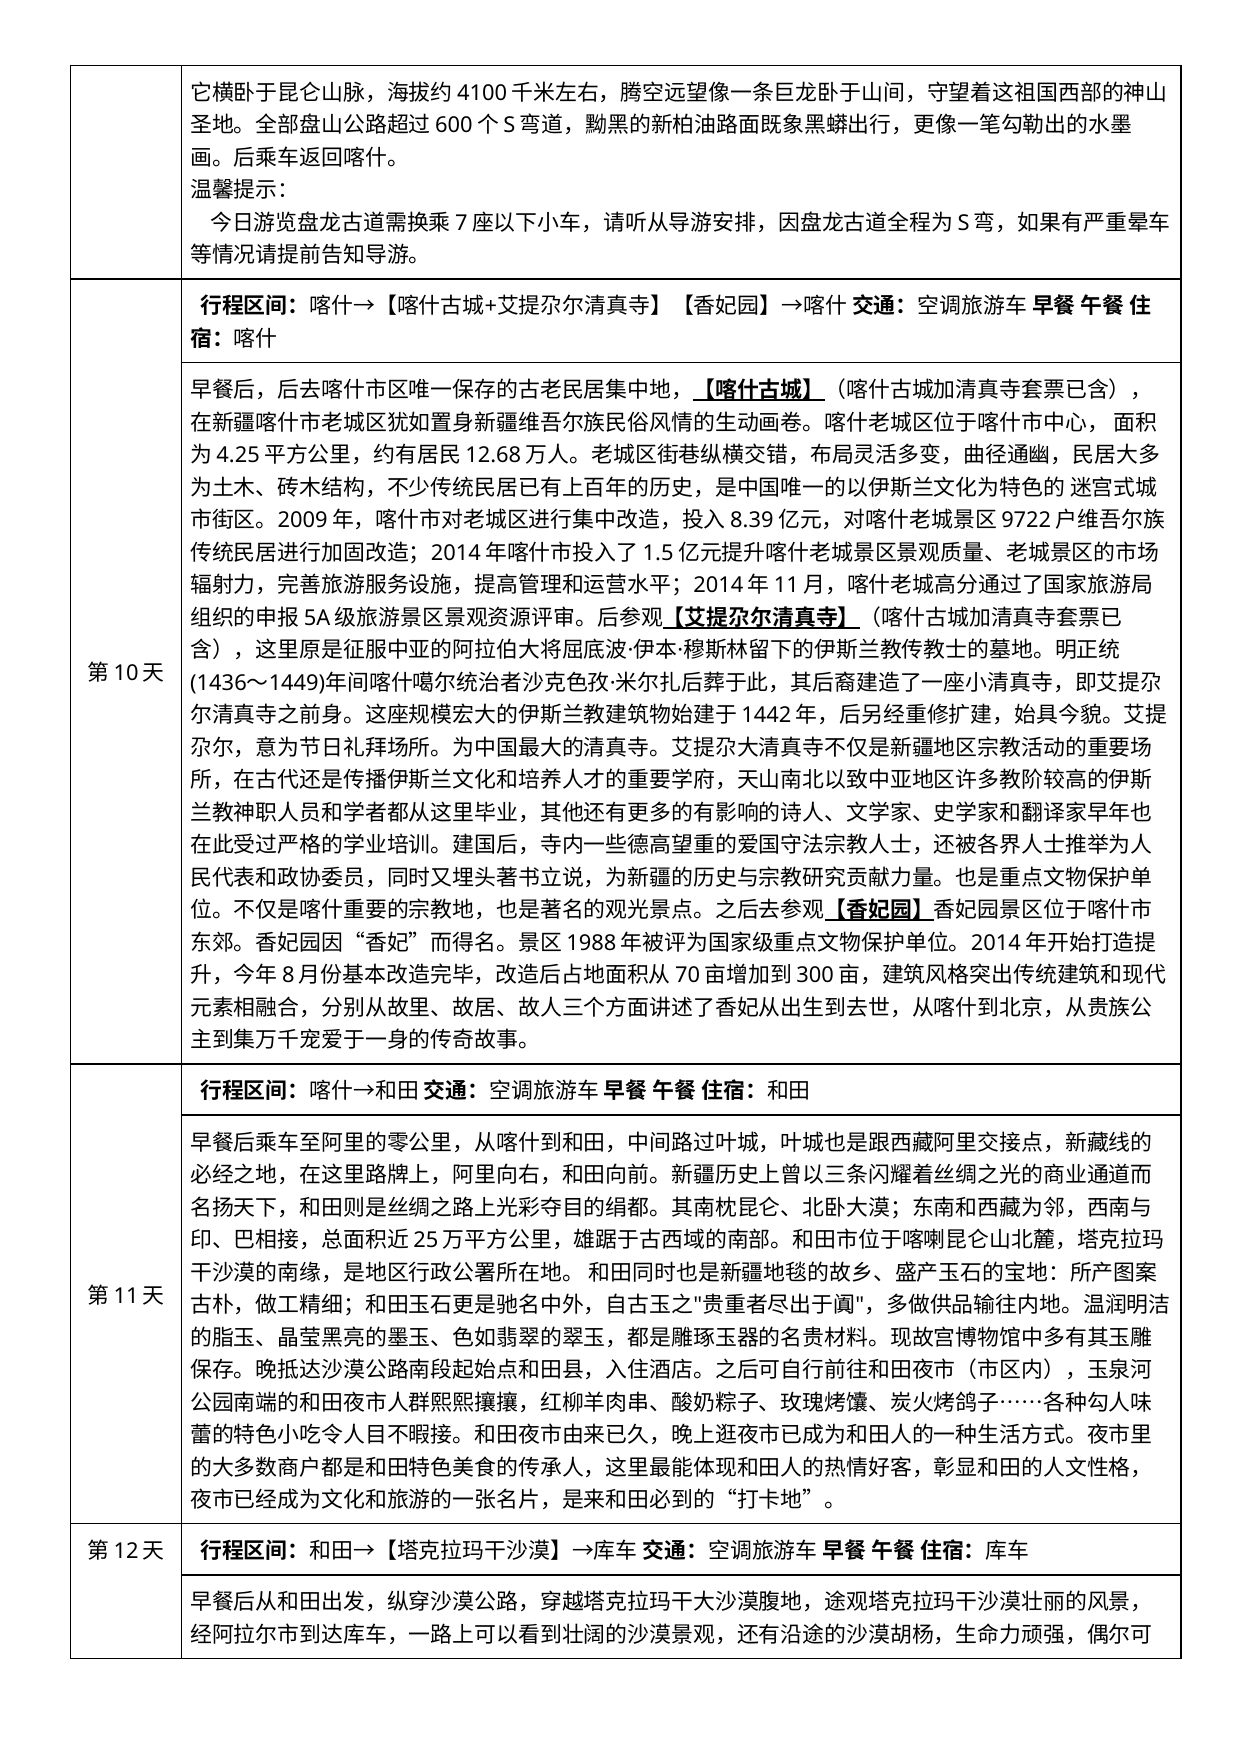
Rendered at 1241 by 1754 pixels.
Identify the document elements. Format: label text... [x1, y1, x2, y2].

table_cell 早餐后乘车至阿里的零公里，从喀什到和田，中间路过叶城，叶城也是跟西藏阿里交接点，新藏线的必经之地，在这里路牌上，阿里向右，和田向前。新疆历史上曾以三条闪耀着丝绸之光的商业通道而名扬天下，和田则是丝绸之路上光彩夺目的绢都。其南枕昆仑、北卧大漠；东南和西藏为邻，西南与印、巴相接，总面积近25万平方公里，雄踞于古西域的南部。和田市位于喀喇昆仑山北麓，塔克拉玛干沙漠的南缘，是地区行政公署所在地。 和田同时也是新疆地毯的故乡、盛产玉石的宝地：所产图案古朴，做工精细；和田玉石更是驰名中外，自古玉之"贵重者尽出于阗"，多做供品输往内地。温润明洁的脂玉、晶莹黑亮的墨玉、色如翡翠的翠玉，都是雕琢玉器的名贵材料。现故宫博物馆中多有其玉雕保存。晚抵达沙漠公路南段起始点和田县，入住酒店。之后可自行前往和田夜市（市区内），玉泉河公园南端的和田夜市人群熙熙攘攘，红柳羊肉串、酸奶粽子、玫瑰烤馕、炭火烤鸽子……各种勾人味蕾的特色小吃令人目不暇接。和田夜市由来已久，晚上逛夜市已成为和田人的一种生活方式。夜市里的大多数商户都是和田特色美食的传承人，这里最能体现和田人的热情好客，彰显和田的人文性格，夜市已经成为文化和旅游的一张名片，是来和田必到的“打卡地”。 [182, 1116, 1180, 1523]
table_cell 早餐后，后去喀什市区唯一保存的古老民居集中地，【喀什古城】（喀什古城加清真寺套票已含），在新疆喀什市老城区犹如置身新疆维吾尔族民俗风情的生动画卷。喀什老城区位于喀什市中心， 面积为4.25平方公里，约有居民12.68万人。老城区街巷纵横交错，布局灵活多变，曲径通幽，民居大多为土木、砖木结构，不少传统民居已有上百年的历史，是中国唯一的以伊斯兰文化为特色的 迷宫式城市街区。2009年，喀什市对老城区进行集中改造，投入8.39亿元，对喀什老城景区9722户维吾尔族传统民居进行加固改造；2014年喀什市投入了1.5亿元提升喀什老城景区景观质量、老城景区的市场辐射力，完善旅游服务设施，提高管理和运营水平；2014年11月，喀什老城高分通过了国家旅游局组织的申报5A级旅游景区景观资源评审。后参观【艾提尕尔清真寺】（喀什古城加清真寺套票已含），这里原是征服中亚的阿拉伯大将屈底波·伊本·穆斯林留下的伊斯兰教传教士的墓地。明正统(1436～1449)年间喀什噶尔统治者沙克色孜·米尔扎后葬于此，其后裔建造了一座小清真寺，即艾提尕尔清真寺之前身。这座规模宏大的伊斯兰教建筑物始建于1442年，后另经重修扩建，始具今貌。艾提尕尔，意为节日礼拜场所。为中国最大的清真寺。艾提尕大清真寺不仅是新疆地区宗教活动的重要场所，在古代还是传播伊斯兰文化和培养人才的重要学府，天山南北以致中亚地区许多教阶较高的伊斯兰教神职人员和学者都从这里毕业，其他还有更多的有影响的诗人、文学家、史学家和翻译家早年也在此受过严格的学业培训。建国后，寺内一些德高望重的爱国守法宗教人士，还被各界人士推举为人民代表和政协委员，同时又埋头著书立说，为新疆的历史与宗教研究贡献力量。也是重点文物保护单位。不仅是喀什重要的宗教地，也是著名的观光景点。之后去参观【香妃园】香妃园景区位于喀什市东郊。香妃园因“香妃”而得名。景区1988年被评为国家级重点文物保护单位。2014年开始打造提升，今年8月份基本改造完毕，改造后占地面积从70亩增加到300亩，建筑风格突出传统建筑和现代元素相融合，分别从故里、故居、故人三个方面讲述了香妃从出生到去世，从喀什到北京，从贵族公主到集万千宠爱于一身的传奇故事。 [182, 363, 1180, 1063]
table_cell 第11天 [71, 1065, 181, 1523]
table_cell 行程区间：喀什→【喀什古城+艾提尕尔清真寺】【香妃园】→喀什 交通：空调旅游车 早餐 午餐 住宿：喀什 [182, 280, 1180, 362]
table_cell 行程区间：和田→【塔克拉玛干沙漠】→库车 交通：空调旅游车 早餐 午餐 住宿：库车 [182, 1524, 1180, 1574]
table_cell 第10天 [71, 280, 181, 1063]
table_cell 第12天 [71, 1524, 181, 1657]
table_cell 行程区间：喀什→和田 交通：空调旅游车 早餐 午餐 住宿：和田 [182, 1065, 1180, 1114]
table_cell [182, 66, 1180, 278]
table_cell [182, 1576, 1180, 1657]
